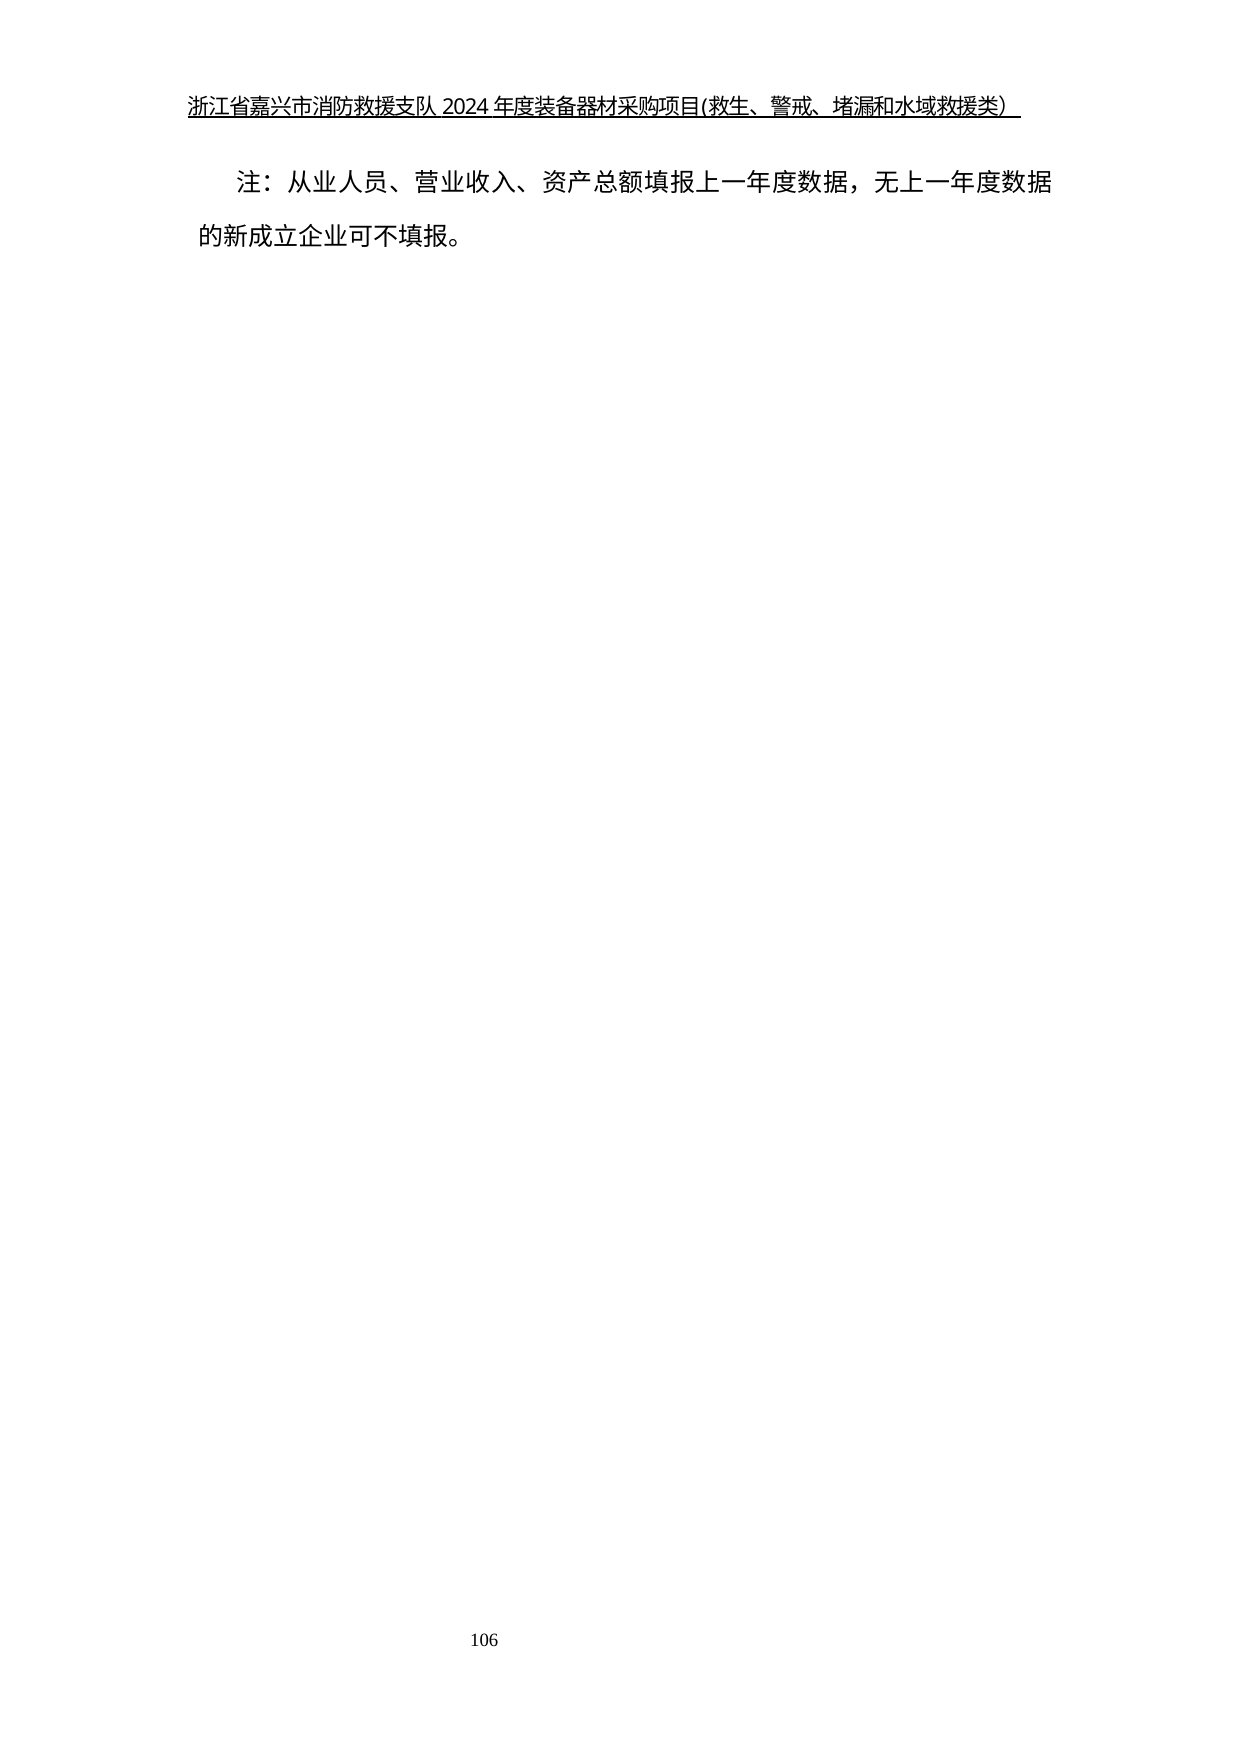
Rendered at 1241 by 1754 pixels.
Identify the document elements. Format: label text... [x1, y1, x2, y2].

text 注：从业人员、营业收入、资产总额填报上一年度数据，无上一年度数据的新成立企业可不填报。 [198, 162, 1053, 253]
